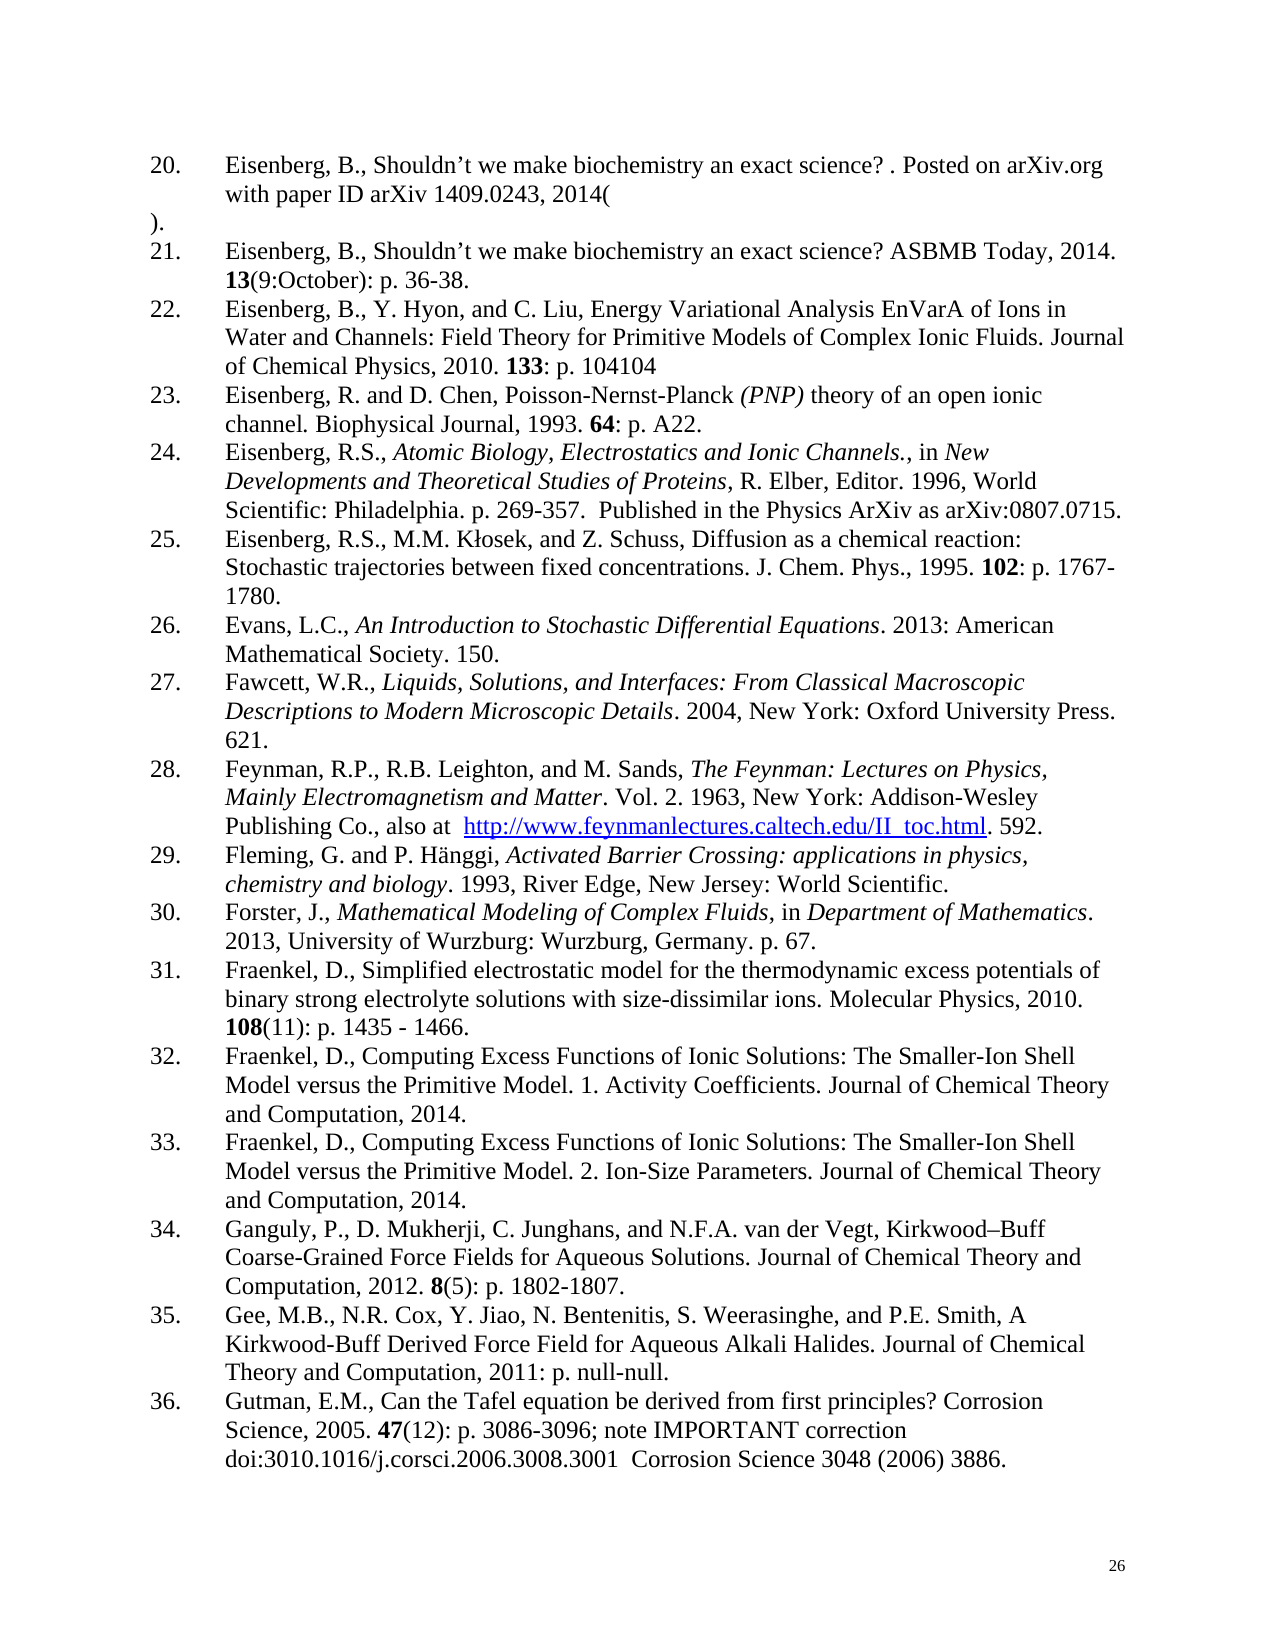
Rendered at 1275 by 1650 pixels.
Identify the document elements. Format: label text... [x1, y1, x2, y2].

text 35. Gee, M.B., N.R. Cox, Y. Jiao, N. Bentenitis, S. Weerasinghe, and P.E. Smith, A Kirkwood-Buff Derived Force Field for Aqueous Alkali Halides. Journal of Chemical Theory and Computation, 2011: p. null-null. [150, 1300, 1125, 1386]
text 34. Ganguly, P., D. Mukherji, C. Junghans, and N.F.A. van der Vegt, Kirkwood–Buff Coarse-Grained Force Fields for Aqueous Solutions. Journal of Chemical Theory and Computation, 2012. 8(5): p. 1802-1807. [150, 1214, 1125, 1300]
text 32. Fraenkel, D., Computing Excess Functions of Ionic Solutions: The Smaller-Ion Shell Model versus the Primitive Model. 1. Activity Coefficients. Journal of Chemical Theory and Computation, 2014. [150, 1041, 1125, 1127]
text 33. Fraenkel, D., Computing Excess Functions of Ionic Solutions: The Smaller-Ion Shell Model versus the Primitive Model. 2. Ion-Size Parameters. Journal of Chemical Theory and Computation, 2014. [150, 1127, 1125, 1214]
text 26. Evans, L.C., An Introduction to Stochastic Differential Equations. 2013: American Mathematical Society. 150. [150, 610, 1125, 667]
text 23. Eisenberg, R. and D. Chen, Poisson-Nernst-Planck (PNP) theory of an open ionic channel. Biophysical Journal, 1993. 64: p. A22. [150, 380, 1125, 437]
text 21. Eisenberg, B., Shouldn’t we make biochemistry an exact science? ASBMB Today, 2014. 13(9:October): p. 36-38. [150, 236, 1125, 294]
text 27. Fawcett, W.R., Liquids, Solutions, and Interfaces: From Classical Macroscopic Descriptions to Modern Microscopic Details. 2004, New York: Oxford University Press. 621. [150, 667, 1125, 754]
text 25. Eisenberg, R.S., M.M. Kłosek, and Z. Schuss, Diffusion as a chemical reaction: Stochastic trajectories between fixed concentrations. J. Chem. Phys., 1995. 102: p. 1767-1780. [150, 524, 1125, 610]
text 30. Forster, J., Mathematical Modeling of Complex Fluids, in Department of Mathematics. 2013, University of Wurzburg: Wurzburg, Germany. p. 67. [150, 897, 1125, 955]
text 22. Eisenberg, B., Y. Hyon, and C. Liu, Energy Variational Analysis EnVarA of Ions in Water and Channels: Field Theory for Primitive Models of Complex Ionic Fluids. Journal of Chemical Physics, 2010. 133: p. 104104 [150, 294, 1125, 380]
text 29. Fleming, G. and P. Hänggi, Activated Barrier Crossing: applications in physics, chemistry and biology. 1993, River Edge, New Jersey: World Scientific. [150, 840, 1125, 897]
text 28. Feynman, R.P., R.B. Leighton, and M. Sands, The Feynman: Lectures on Physics, Mainly Electromagnetism and Matter. Vol. 2. 1963, New York: Addison-Wesley Publishing Co., also at http://www.feynmanlectures.caltech.edu/II_toc.html. 592. [150, 754, 1125, 840]
text 36. Gutman, E.M., Can the Tafel equation be derived from first principles? Corrosion Science, 2005. 47(12): p. 3086-3096; note IMPORTANT correction doi:3010.1016/j.corsci.2006.3008.3001 Corrosion Science 3048 (2006) 3886. [150, 1386, 1125, 1472]
text 31. Fraenkel, D., Simplified electrostatic model for the thermodynamic excess potentials of binary strong electrolyte solutions with size-dissimilar ions. Molecular Physics, 2010. 108(11): p. 1435 - 1466. [150, 955, 1125, 1041]
text 24. Eisenberg, R.S., Atomic Biology, Electrostatics and Ionic Channels., in New Developments and Theoretical Studies of Proteins, R. Elber, Editor. 1996, World Scientific: Philadelphia. p. 269-357. Published in the Physics ArXiv as arXiv:0807.0715. [150, 437, 1125, 524]
text 20. Eisenberg, B., Shouldn’t we make biochemistry an exact science? . Posted on arXiv.org with paper ID arXiv 1409.0243, 2014( [150, 150, 1125, 207]
text ). [150, 207, 1125, 236]
